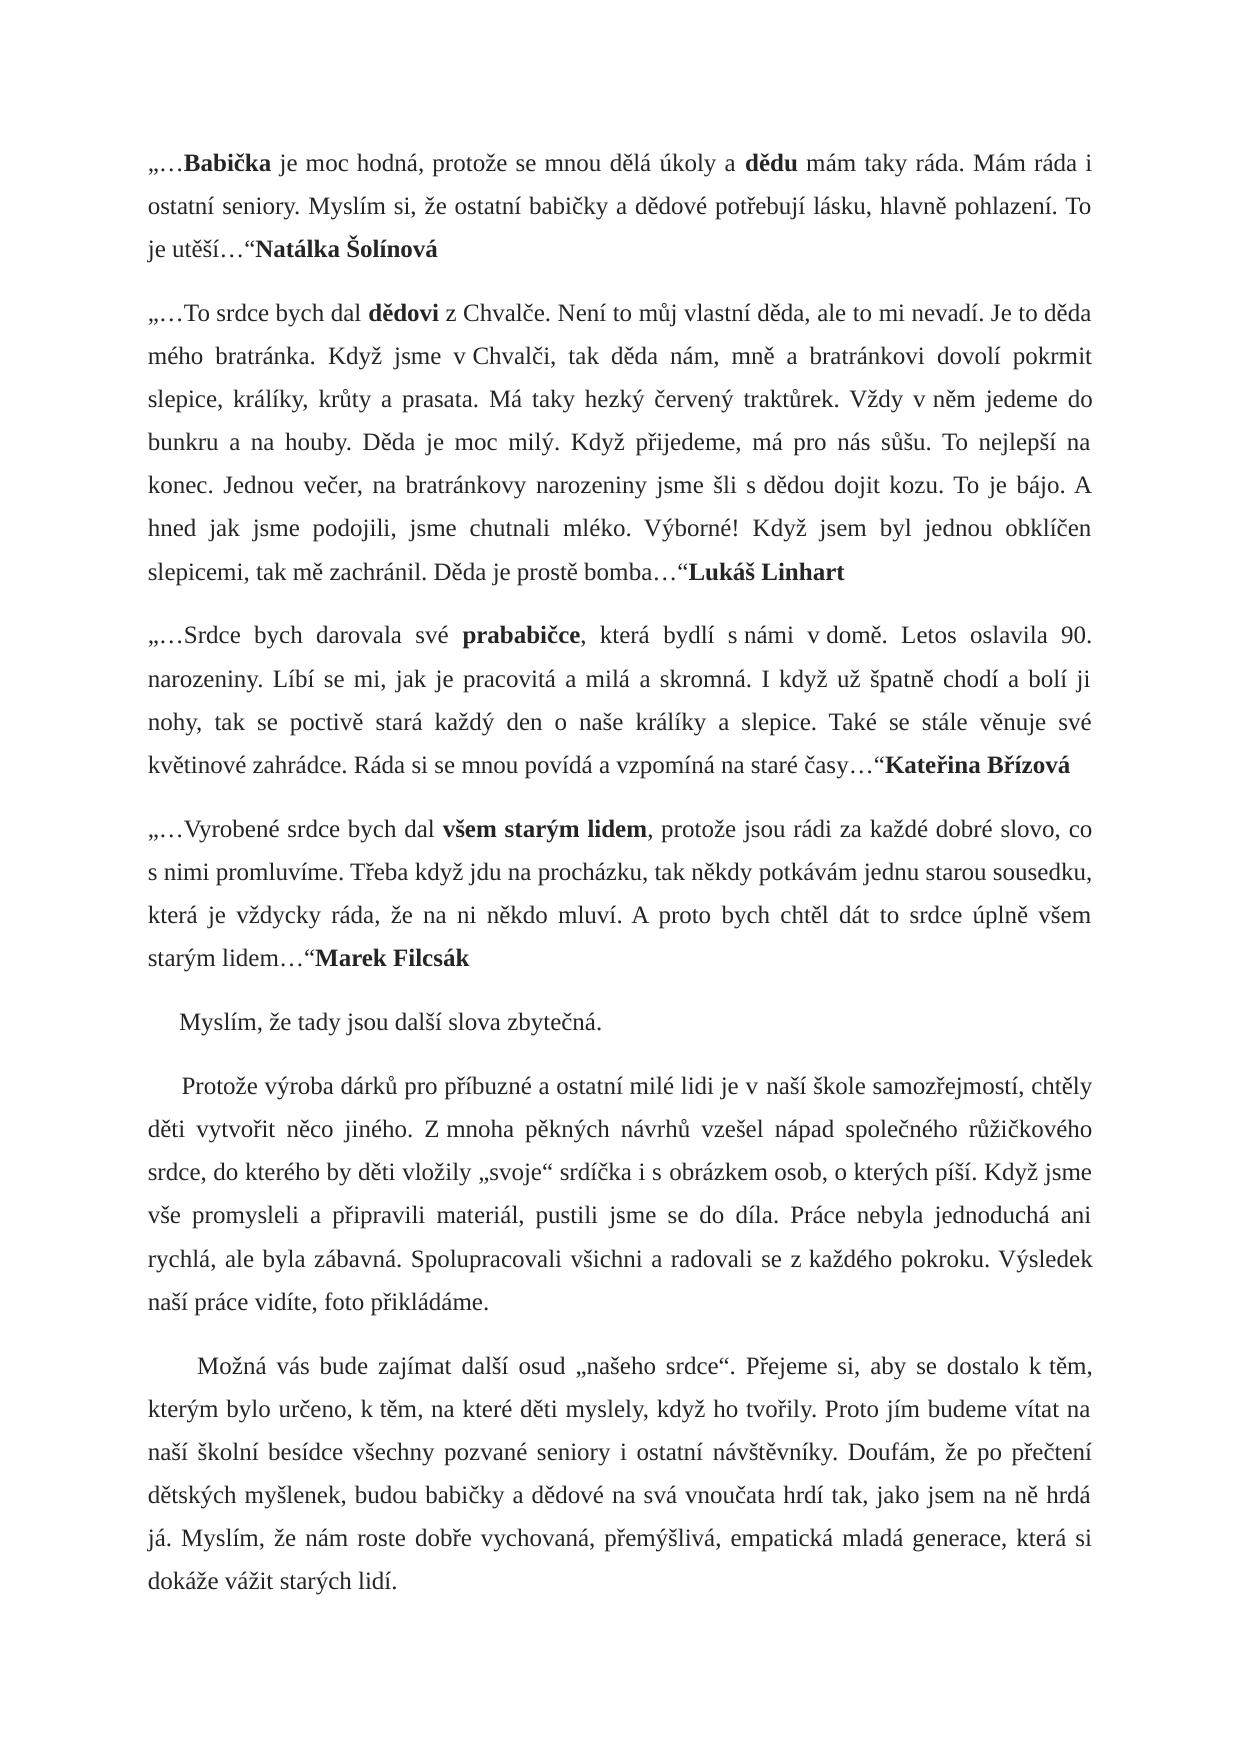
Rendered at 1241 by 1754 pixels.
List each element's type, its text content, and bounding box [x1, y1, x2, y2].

text Myslím, že tady jsou další slova zbytečná. [148, 1007, 1093, 1036]
text Protože výroba dárků pro příbuzné a ostatní milé lidi je v naší škole samozřejmostí, chtěly děti vytvořit něco jiného. Z mnoha pěkných návrhů vzešel nápad společného růžičkového srdce, do kterého by děti vložily „svoje“ srdíčka i s obrázkem osob, o kterých píší. Když jsme vše promysleli a připravili materiál, pustili jsme se do díla. Práce nebyla jednoduchá ani rychlá, ale byla zábavná. Spolupracovali všichni a radovali se z každého pokroku. Výsledek naší práce vidíte, foto přikládáme. [148, 1071, 1093, 1316]
text „…To srdce bych dal dědovi z Chvalče. Není to můj vlastní děda, ale to mi nevadí. Je to děda mého bratránka. Když jsme v Chvalči, tak děda nám, mně a bratránkovi dovolí pokrmit slepice, králíky, krůty a prasata. Má taky hezký červený traktůrek. Vždy v něm jedeme do bunkru a na houby. Děda je moc milý. Když přijedeme, má pro nás sůšu. To nejlepší na konec. Jednou večer, na bratránkovy narozeniny jsme šli s dědou dojit kozu. To je bájo. A hned jak jsme podojili, jsme chutnali mléko. Výborné! Když jsem byl jednou obklíčen slepicemi, tak mě zachránil. Děda je prostě bomba…“Lukáš Linhart [148, 298, 1093, 585]
text „…Srdce bych darovala své prababičce, která bydlí s námi v domě. Letos oslavila 90. narozeniny. Líbí se mi, jak je pracovitá a milá a skromná. I když už špatně chodí a bolí ji nohy, tak se poctivě stará každý den o naše králíky a slepice. Také se stále věnuje své květinové zahrádce. Ráda si se mnou povídá a vzpomíná na staré časy…“Kateřina Břízová [148, 621, 1093, 779]
text Možná vás bude zajímat další osud „našeho srdce“. Přejeme si, aby se dostalo k těm, kterým bylo určeno, k těm, na které děti myslely, když ho tvořily. Proto jím budeme vítat na naší školní besídce všechny pozvané seniory i ostatní návštěvníky. Doufám, že po přečtení dětských myšlenek, budou babičky a dědové na svá vnoučata hrdí tak, jako jsem na ně hrdá já. Myslím, že nám roste dobře vychovaná, přemýšlivá, empatická mladá generace, která si dokáže vážit starých lidí. [148, 1351, 1093, 1595]
text „…Babička je moc hodná, protože se mnou dělá úkoly a dědu mám taky ráda. Mám ráda i ostatní seniory. Myslím si, že ostatní babičky a dědové potřebují lásku, hlavně pohlazení. To je utěší…“Natálka Šolínová [148, 148, 1093, 263]
text „…Vyrobené srdce bych dal všem starým lidem, protože jsou rádi za každé dobré slovo, co s nimi promluvíme. Třeba když jdu na procházku, tak někdy potkávám jednu starou sousedku, která je vždycky ráda, že na ni někdo mluví. A proto bych chtěl dát to srdce úplně všem starým lidem…“Marek Filcsák [148, 814, 1093, 972]
